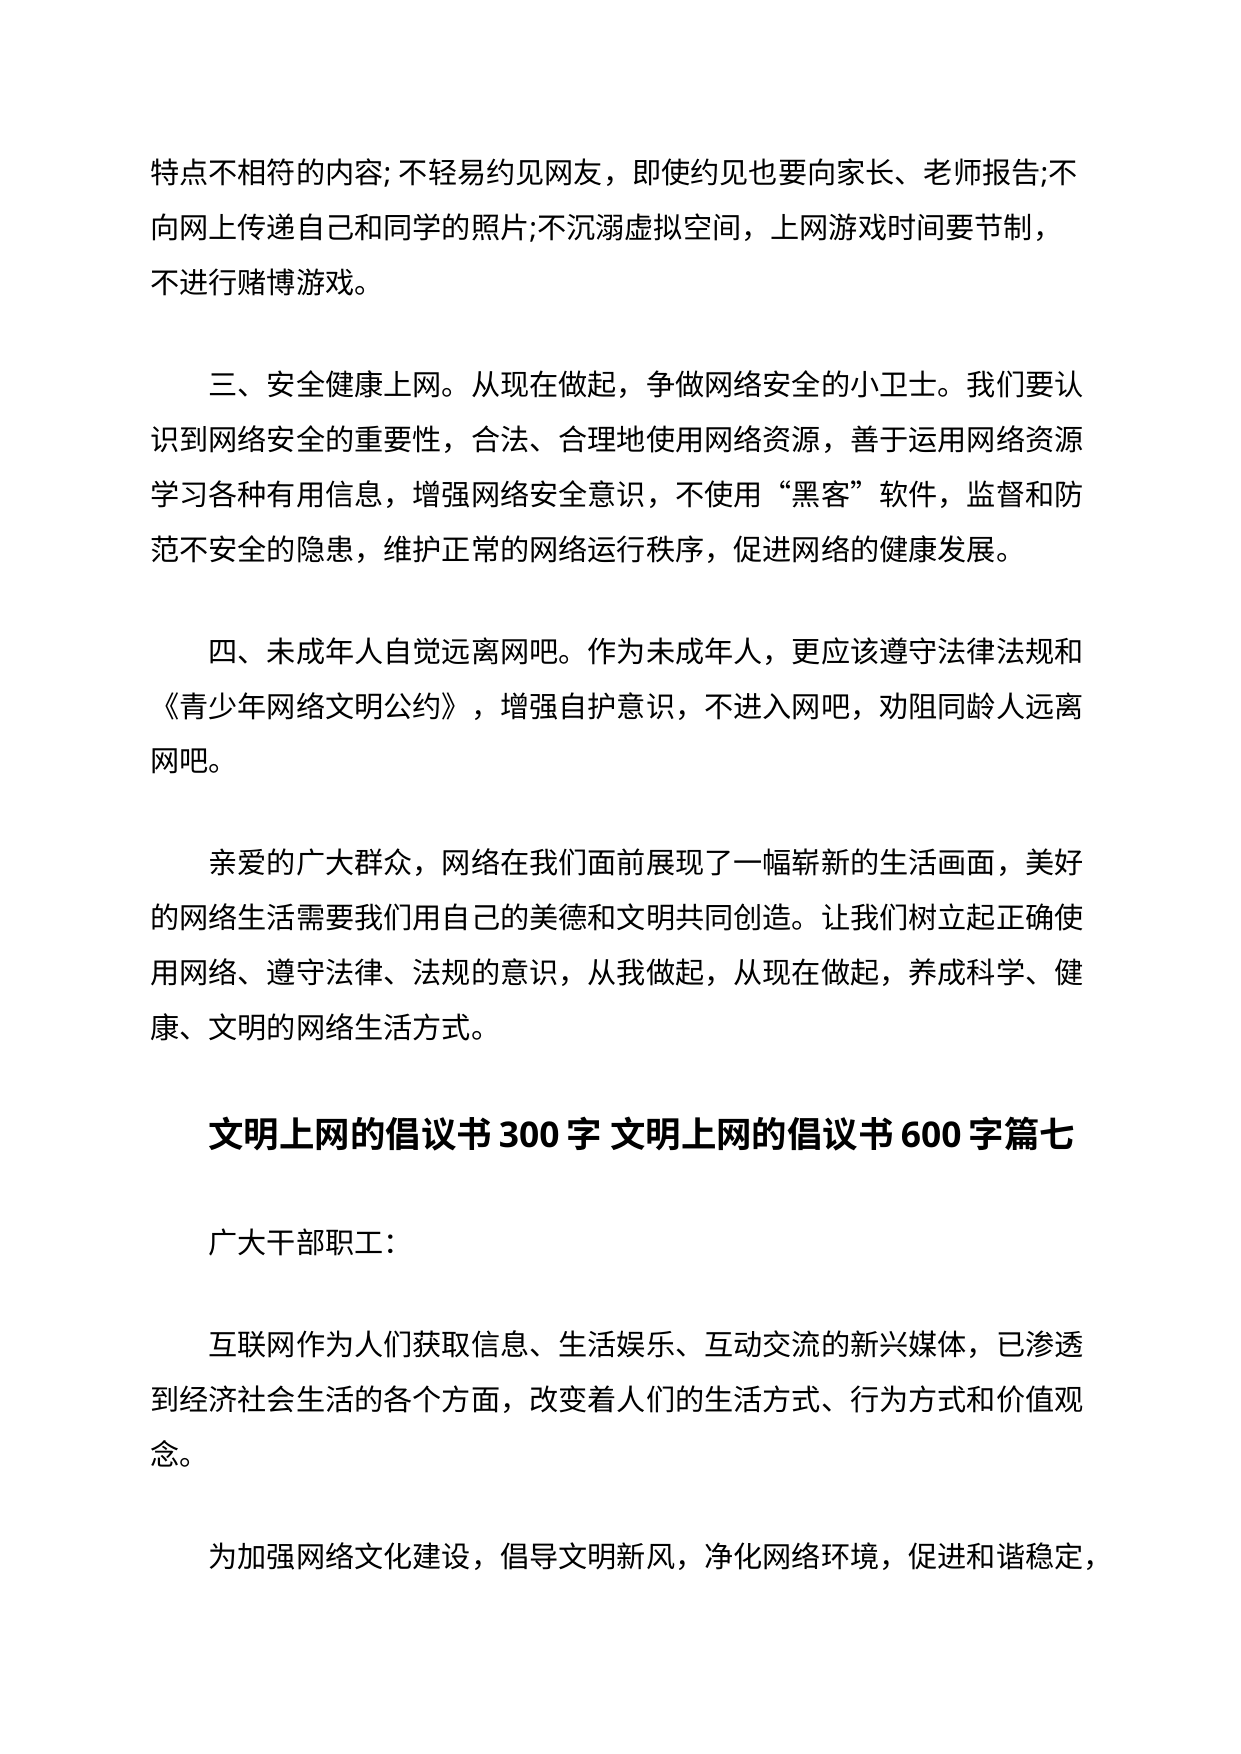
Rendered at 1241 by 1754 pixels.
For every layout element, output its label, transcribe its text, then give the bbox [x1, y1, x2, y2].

text 互联网作为人们获取信息、生活娱乐、互动交流的新兴媒体，已渗透到经济社会生活的各个方面，改变着人们的生活方式、行为方式和价值观念。 [150, 1322, 1090, 1474]
text 广大干部职工： [150, 1220, 1090, 1262]
text 亲爱的广大群众，网络在我们面前展现了一幅崭新的生活画面，美好的网络生活需要我们用自己的美德和文明共同创造。让我们树立起正确使用网络、遵守法律、法规的意识，从我做起，从现在做起，养成科学、健康、文明的网络生活方式。 [150, 840, 1090, 1047]
text 三、安全健康上网。从现在做起，争做网络安全的小卫士。我们要认识到网络安全的重要性，合法、合理地使用网络资源，善于运用网络资源学习各种有用信息，增强网络安全意识，不使用“黑客”软件，监督和防范不安全的隐患，维护正常的网络运行秩序，促进网络的健康发展。 [150, 362, 1090, 569]
text 四、未成年人自觉远离网吧。作为未成年人，更应该遵守法律法规和《青少年网络文明公约》，增强自护意识，不进入网吧，劝阻同龄人远离网吧。 [150, 628, 1090, 780]
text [150, 1533, 1090, 1575]
text 文明上网的倡议书300字 文明上网的倡议书600字篇七 [150, 1106, 1090, 1158]
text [150, 150, 1090, 302]
